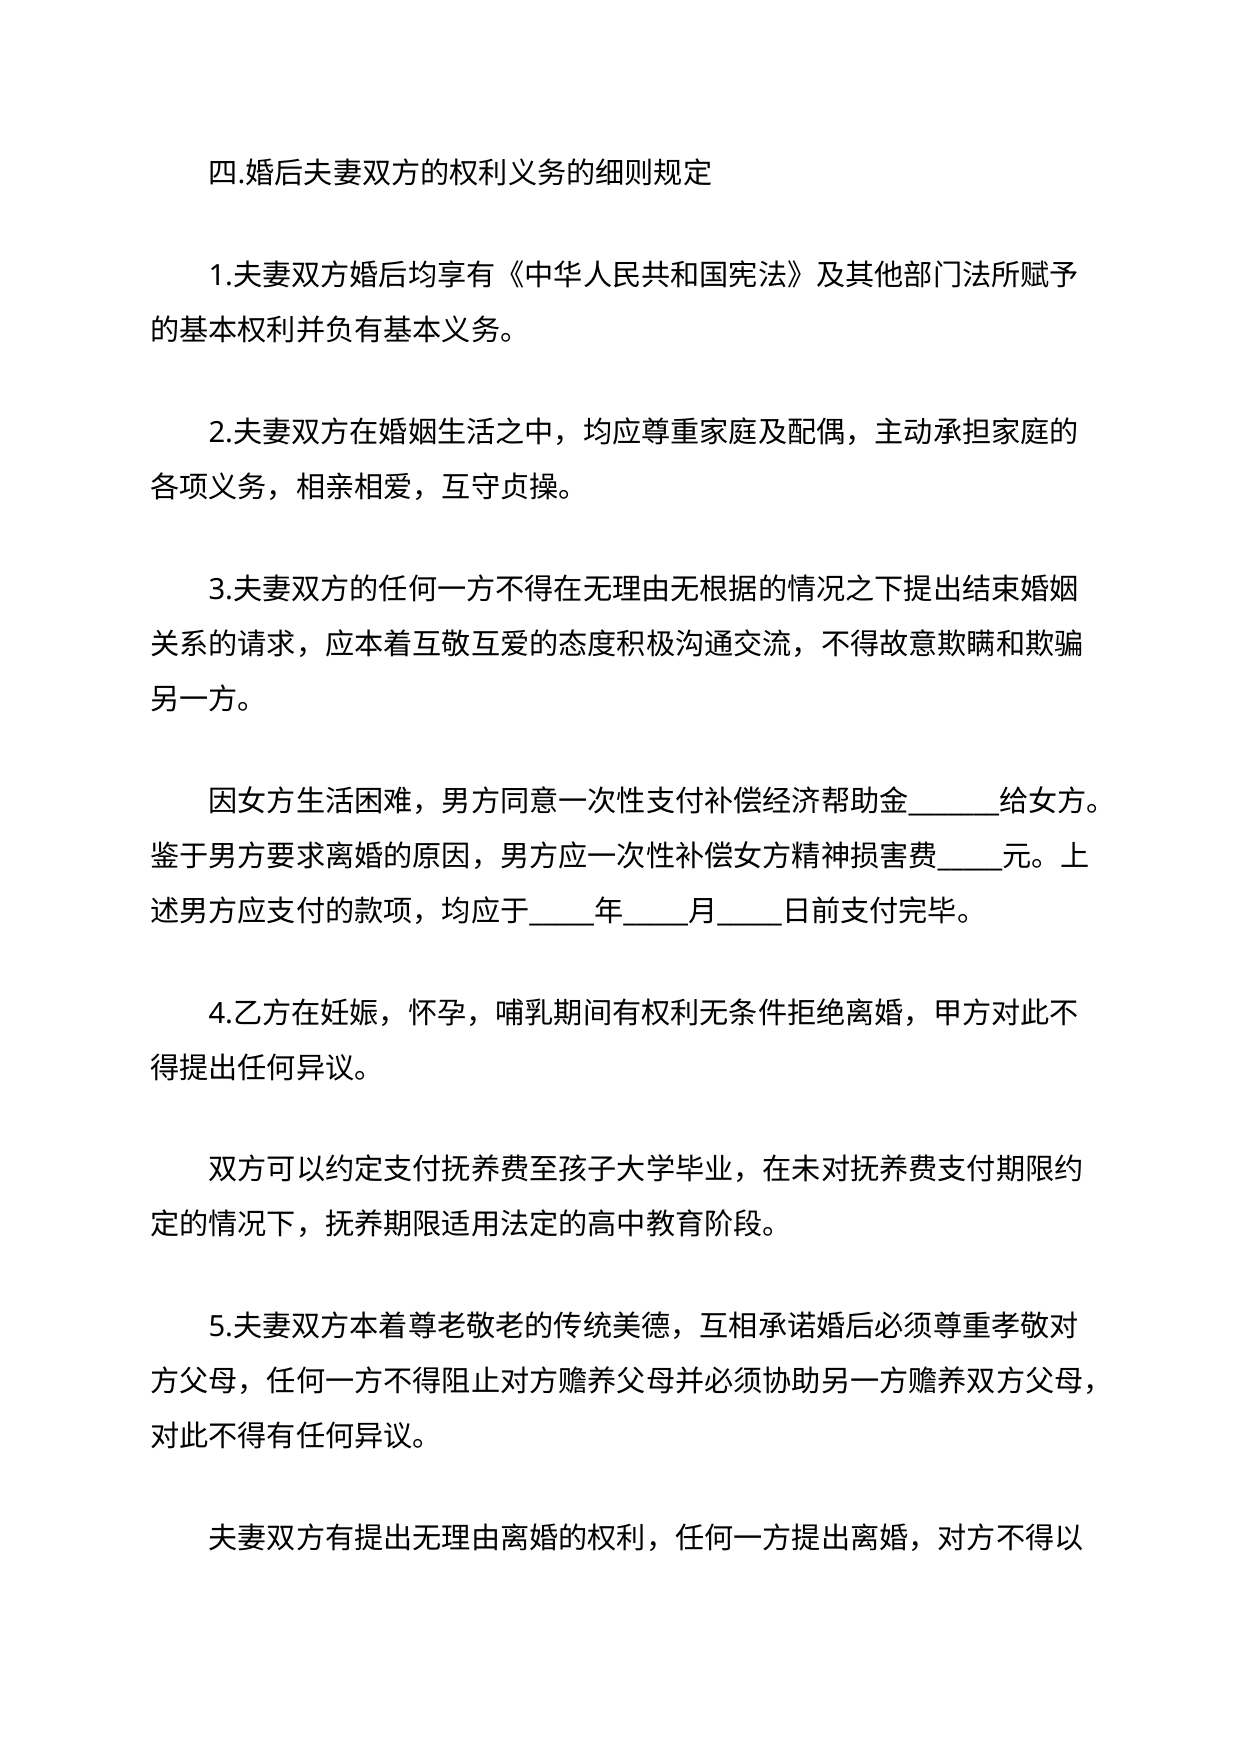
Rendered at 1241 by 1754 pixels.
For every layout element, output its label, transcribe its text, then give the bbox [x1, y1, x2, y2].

text 因女方生活困难，男方同意一次性支付补偿经济帮助金_______给女方。鉴于男方要求离婚的原因，男方应一次性补偿女方精神损害费_____元。上述男方应支付的款项，均应于_____年_____月_____日前支付完毕。 [150, 777, 1090, 929]
text 双方可以约定支付抚养费至孩子大学毕业，在未对抚养费支付期限约定的情况下，抚养期限适用法定的高中教育阶段。 [150, 1146, 1090, 1243]
text 3.夫妻双方的任何一方不得在无理由无根据的情况之下提出结束婚姻关系的请求，应本着互敬互爱的态度积极沟通交流，不得故意欺瞒和欺骗另一方。 [150, 566, 1090, 718]
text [150, 1514, 1090, 1557]
text 1.夫妻双方婚后均享有《中华人民共和国宪法》及其他部门法所赋予的基本权利并负有基本义务。 [150, 252, 1090, 349]
text 2.夫妻双方在婚姻生活之中，均应尊重家庭及配偶，主动承担家庭的各项义务，相亲相爱，互守贞操。 [150, 409, 1090, 506]
text 四.婚后夫妻双方的权利义务的细则规定 [150, 150, 1090, 192]
text 5.夫妻双方本着尊老敬老的传统美德，互相承诺婚后必须尊重孝敬对方父母，任何一方不得阻止对方赡养父母并必须协助另一方赡养双方父母，对此不得有任何异议。 [150, 1303, 1090, 1455]
text 4.乙方在妊娠，怀孕，哺乳期间有权利无条件拒绝离婚，甲方对此不得提出任何异议。 [150, 989, 1090, 1086]
